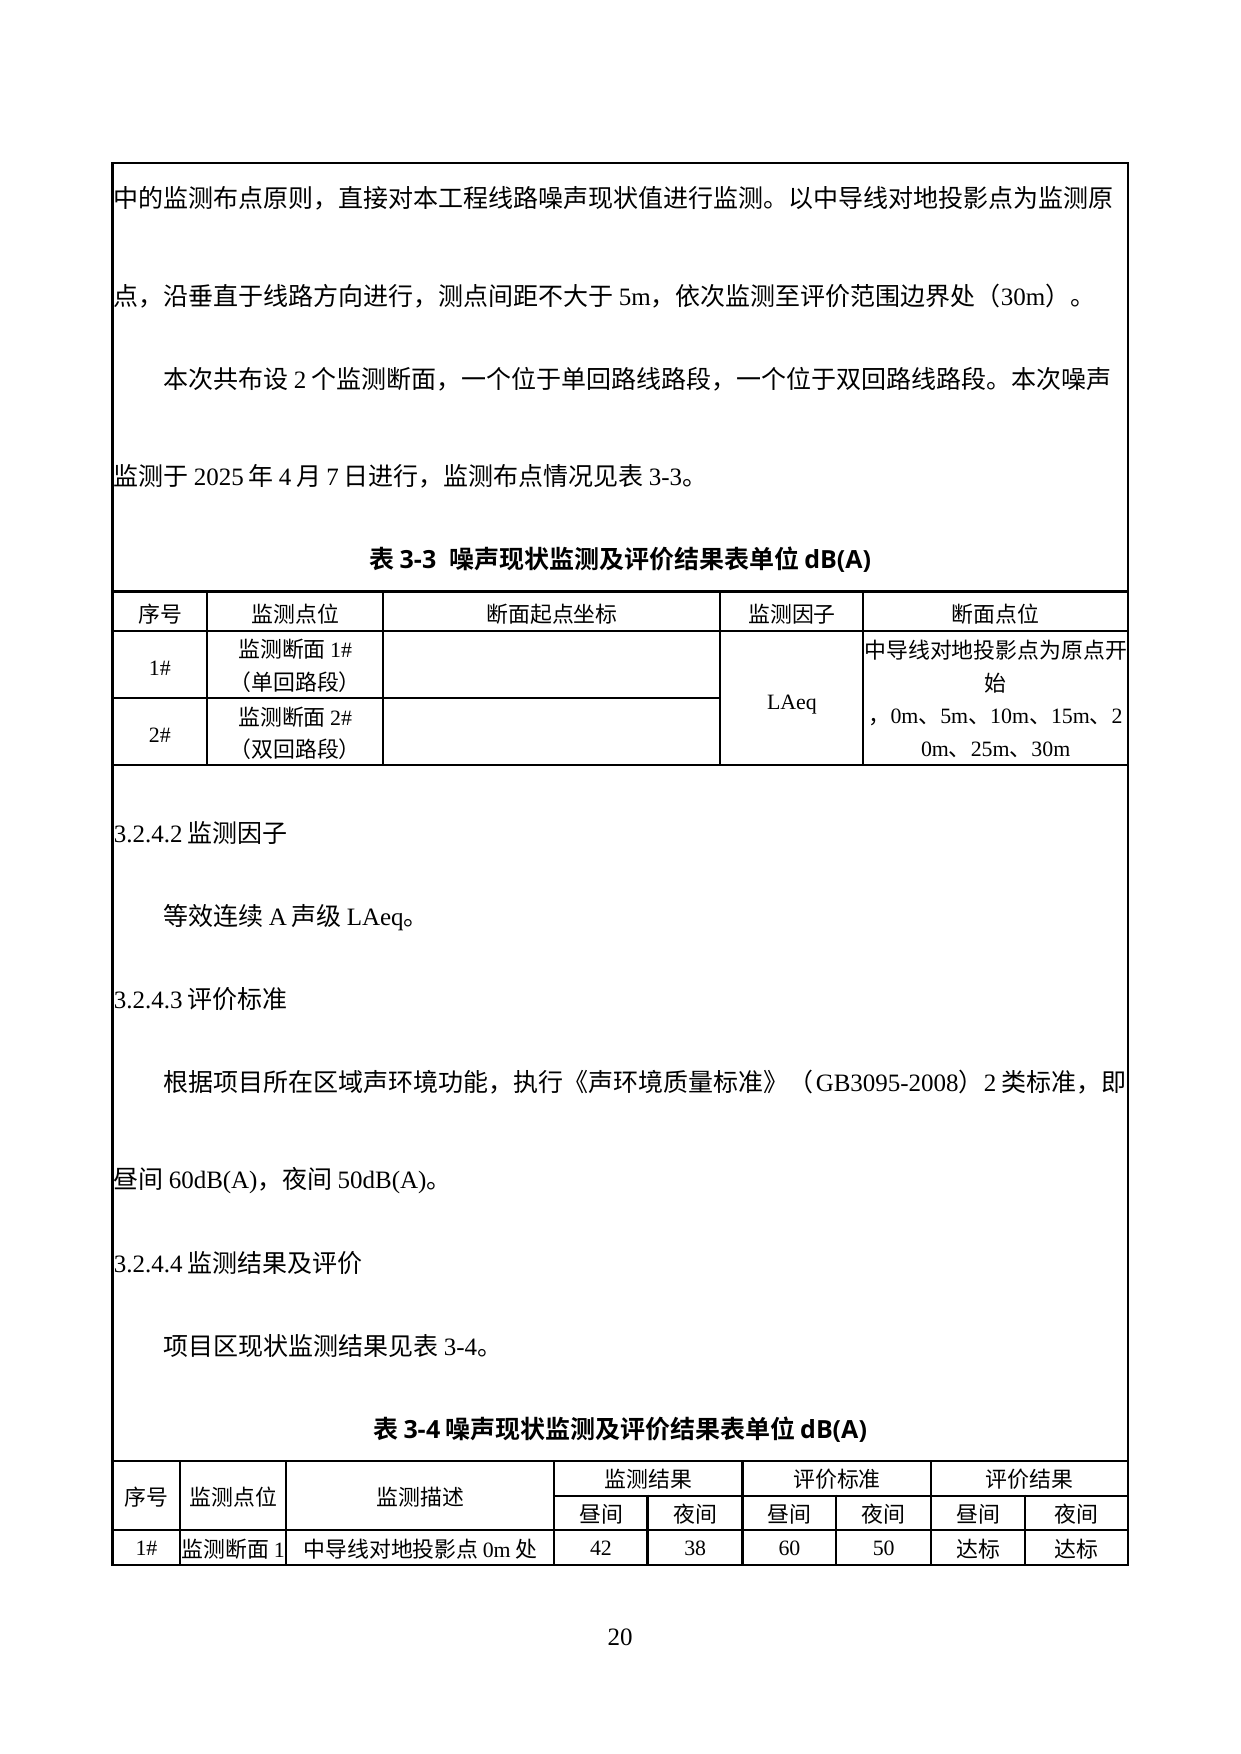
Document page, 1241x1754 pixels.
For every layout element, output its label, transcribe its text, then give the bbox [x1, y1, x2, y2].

table_cell 昼间 [744, 1497, 835, 1529]
table_cell [384, 632, 719, 697]
table_cell 1# [114, 1531, 179, 1564]
table_cell 监测断面1 (单回路段) [181, 1531, 285, 1564]
table_cell 评价标准 [744, 1462, 930, 1494]
table_cell 断面点位 [864, 593, 1127, 630]
table_cell 序号 [114, 593, 206, 630]
table_cell 监测断面2# （双回路段） [208, 699, 382, 764]
table_cell 3.2.4.2监测因子 等效连续A声级LAeq。 3.2.4.3评价标准 根据项目所在区域声环境功能，执行《声环境质量标准》（GB3095-2008）2类标准，即昼间60dB(A)，夜间50dB(A)。 3.2.4.4监测结果及评价 项目区现状监测结果见表3-4。 表3-4噪声现状监测及评价结果表单位dB(A) [114, 766, 1127, 1460]
table_cell 达标 [1026, 1531, 1127, 1564]
table_cell 断面起点坐标 [384, 593, 719, 630]
table_cell 2# [114, 699, 206, 764]
table_cell 夜间 [1026, 1497, 1127, 1529]
table_cell 夜间 [837, 1497, 930, 1529]
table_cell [114, 164, 1127, 590]
table_cell 监测描述 [287, 1462, 553, 1529]
table_cell 昼间 [555, 1497, 646, 1529]
table_cell 60 [744, 1531, 835, 1564]
table_cell 中导线对地投影点0m处 [287, 1531, 553, 1564]
table_cell 1# [114, 632, 206, 697]
table_cell 42 [555, 1531, 646, 1564]
table_cell 序号 [114, 1462, 179, 1529]
table_cell 评价结果 [932, 1462, 1127, 1494]
table_cell 监测结果 [555, 1462, 741, 1494]
table_cell LAeq [721, 632, 862, 764]
table_cell 38 [649, 1531, 741, 1564]
table_cell 中导线对地投影点为原点开始，0m、5m、10m、15m、20m、25m、30m [864, 632, 1127, 764]
table_cell [384, 699, 719, 764]
table_cell 监测点位 [208, 593, 382, 630]
table_cell 夜间 [649, 1497, 741, 1529]
table_cell 监测点位 [181, 1462, 285, 1529]
table_cell 监测断面1# （单回路段） [208, 632, 382, 697]
table_cell 达标 [932, 1531, 1024, 1564]
table_cell 监测因子 [721, 593, 862, 630]
table_cell 50 [837, 1531, 930, 1564]
table_cell 昼间 [932, 1497, 1024, 1529]
